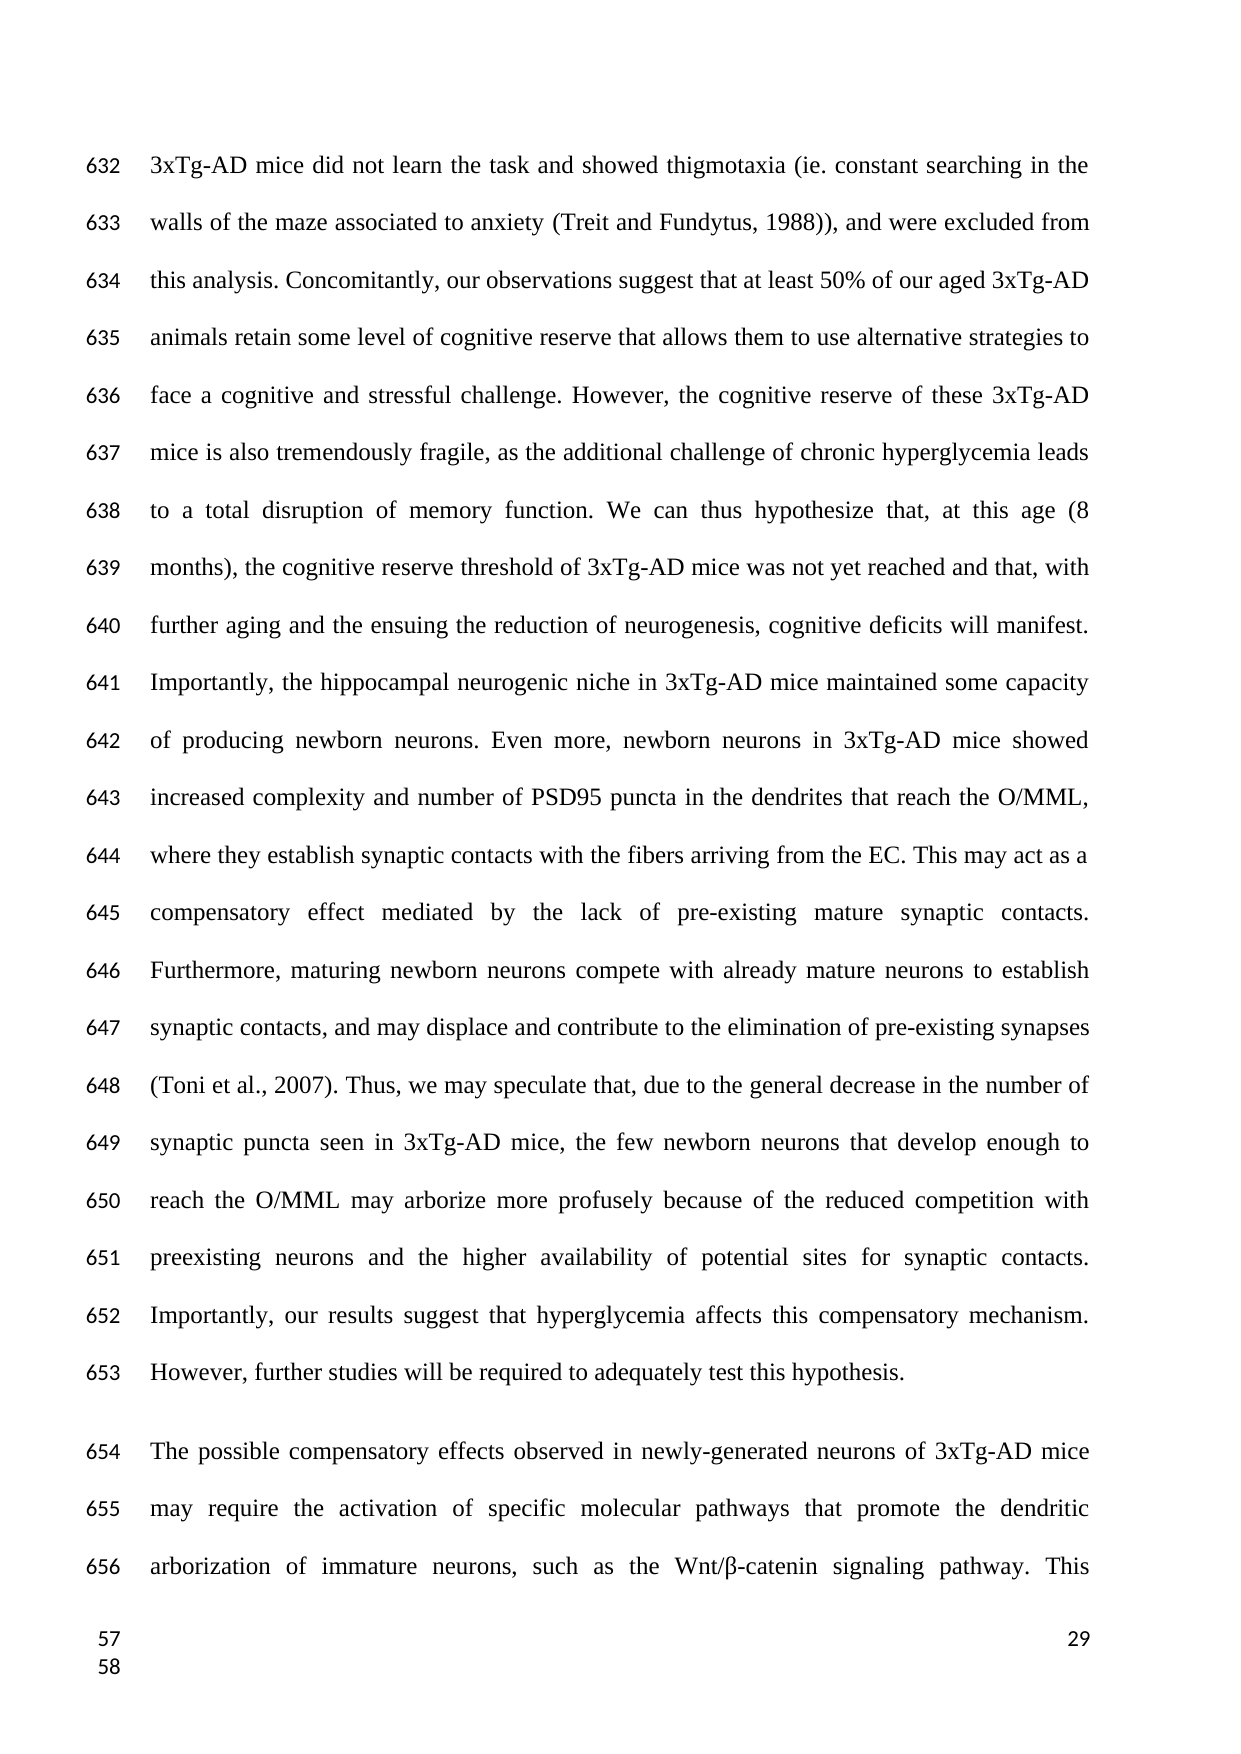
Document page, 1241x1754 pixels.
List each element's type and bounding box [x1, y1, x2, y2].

text [150, 150, 1090, 1386]
text [150, 1436, 1090, 1579]
